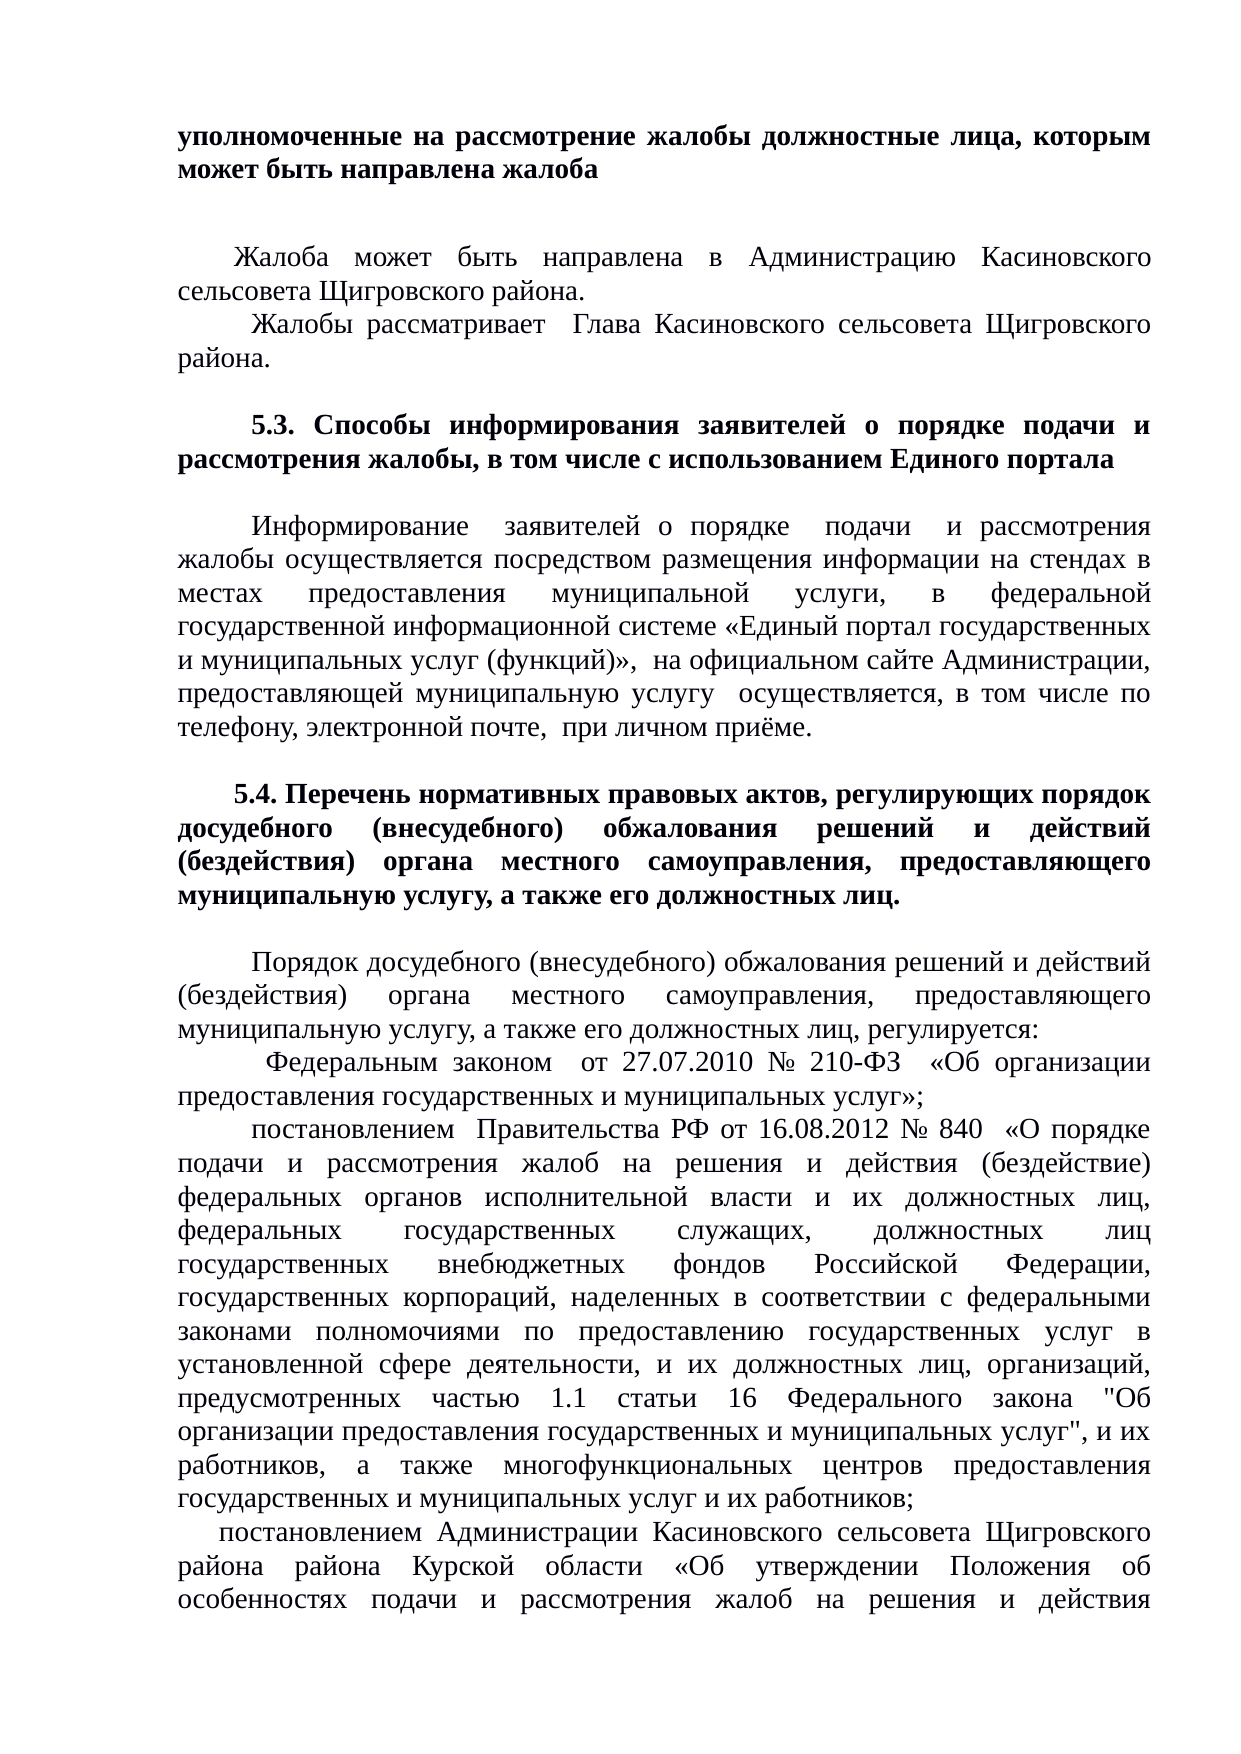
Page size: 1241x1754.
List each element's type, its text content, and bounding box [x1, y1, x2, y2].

text Порядок досудебного (внесудебного) обжалования решений и действий (бездействия) органа местного самоуправления, предоставляющего муниципальную услугу, а также его должностных лиц, регулируется: [177, 944, 1152, 1044]
text Жалоба может быть направлена в Администрацию Касиновского сельсовета Щигровского района. [177, 239, 1152, 307]
text Информирование заявителей о порядке подачи и рассмотрения жалобы осуществляется посредством размещения информации на стендах в местах предоставления муниципальной услуги, в федеральной государственной информационной системе «Единый портал государственных и муниципальных услуг (функций)», на официальном сайте Администрации, предоставляющей муниципальную услугу осуществляется, в том числе по телефону, электронной почте, при личном приёме. [177, 508, 1152, 743]
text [177, 1514, 1152, 1615]
text постановлением Правительства РФ от 16.08.2012 № 840 «О порядке подачи и рассмотрения жалоб на решения и действия (бездействие) федеральных органов исполнительной власти и их должностных лиц, федеральных государственных служащих, должностных лиц государственных внебюджетных фондов Российской Федерации, государственных корпораций, наделенных в соответствии с федеральными законами полномочиями по предоставлению государственных услуг в установленной сфере деятельности, и их должностных лиц, организаций, предусмотренных частью 1.1 статьи 16 Федерального закона "Об организации предоставления государственных и муниципальных услуг", и их работников, а также многофункциональных центров предоставления государственных и муниципальных услуг и их работников; [177, 1112, 1152, 1514]
text 5.4. Перечень нормативных правовых актов, регулирующих порядок досудебного (внесудебного) обжалования решений и действий (бездействия) органа местного самоуправления, предоставляющего муниципальную услугу, а также его должностных лиц. [177, 776, 1152, 910]
text Федеральным законом от 27.07.2010 № 210-ФЗ «Об организации предоставления государственных и муниципальных услуг»; [177, 1044, 1152, 1112]
text Жалобы рассматривает Глава Касиновского сельсовета Щигровского района. [177, 307, 1152, 374]
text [177, 118, 1152, 185]
text 5.3. Способы информирования заявителей о порядке подачи и рассмотрения жалобы, в том числе с использованием Единого портала [177, 407, 1152, 474]
